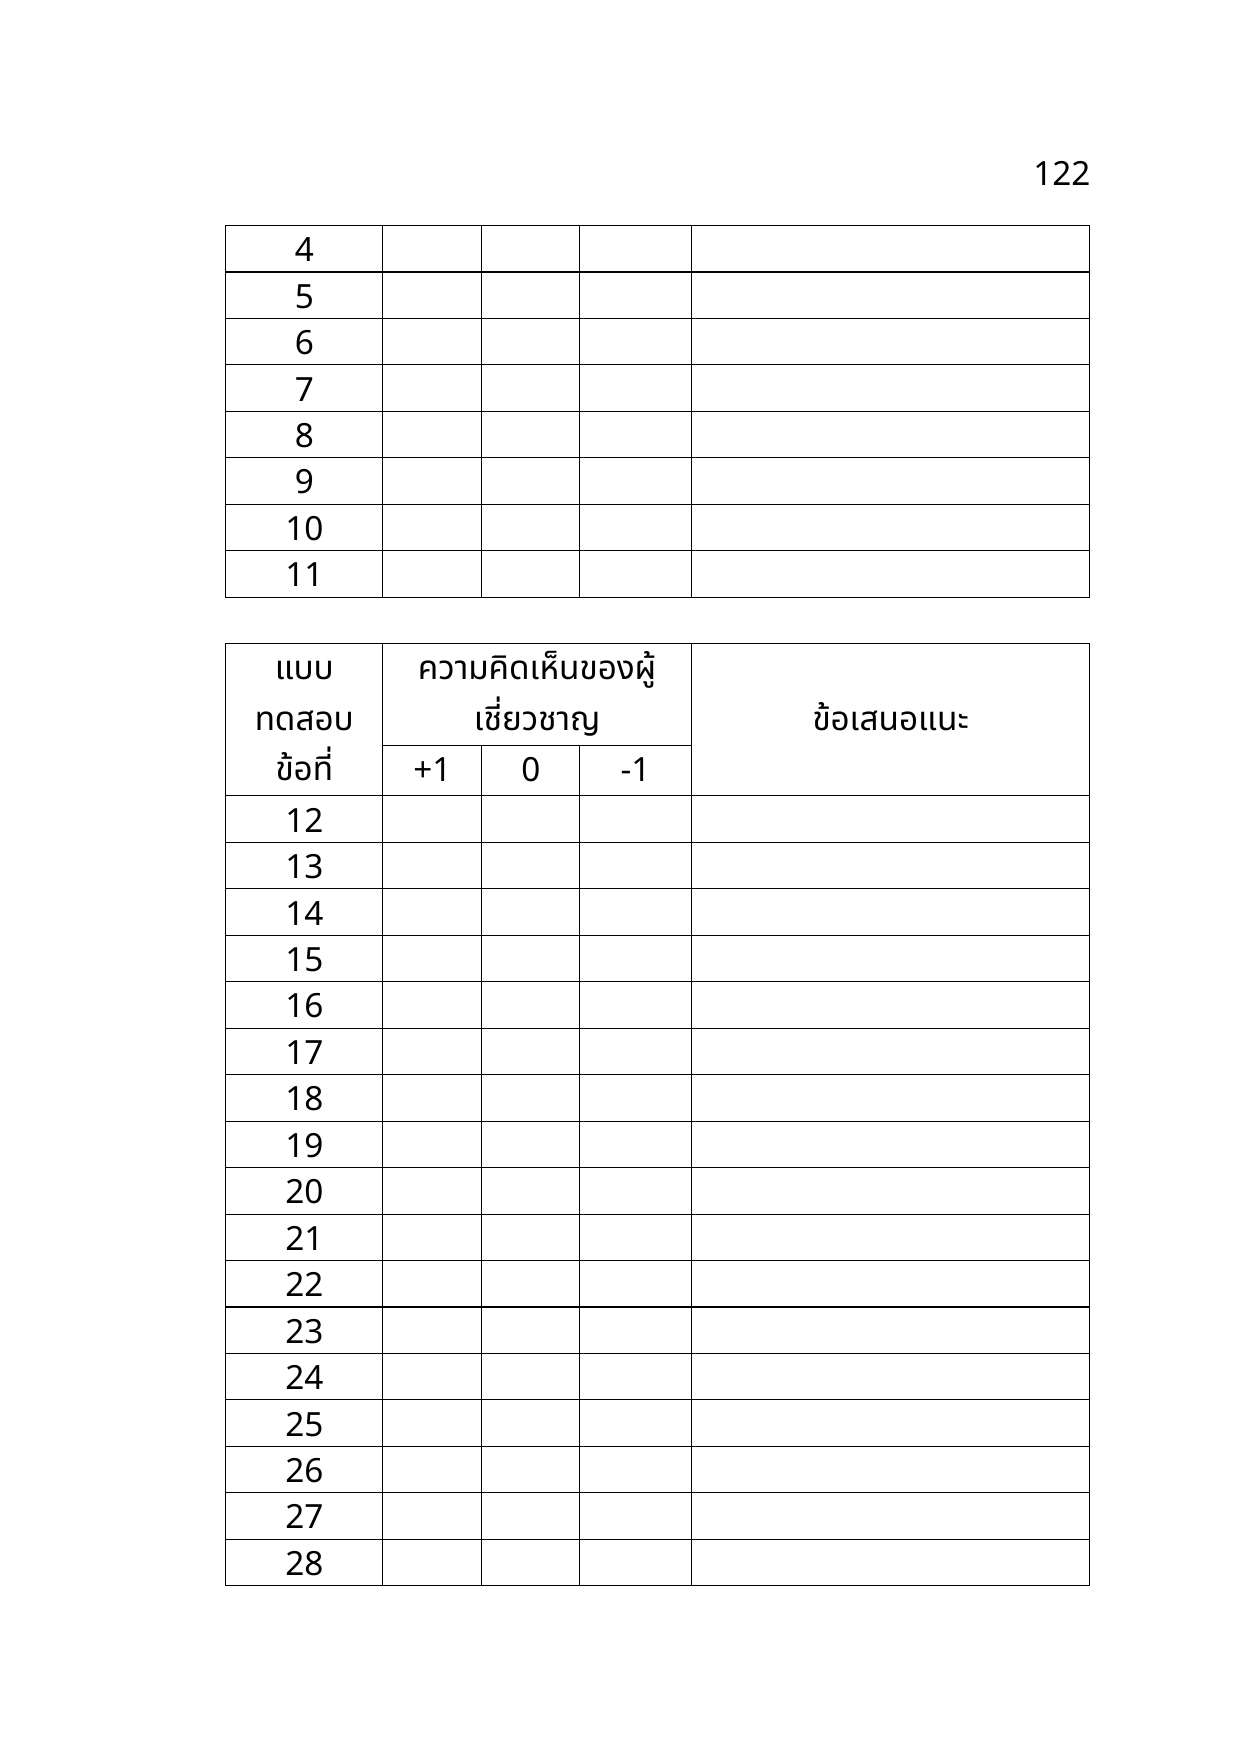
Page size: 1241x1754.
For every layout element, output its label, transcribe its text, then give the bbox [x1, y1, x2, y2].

table_cell 10 [226, 505, 382, 550]
table_cell 11 [226, 551, 382, 597]
table_cell 8 [226, 412, 382, 457]
table_cell [692, 889, 1089, 935]
table_cell [580, 982, 691, 1028]
table_cell [692, 458, 1089, 504]
table_cell [383, 319, 481, 364]
table_cell [580, 1493, 691, 1539]
table_cell 9 [226, 458, 382, 504]
table_cell 24 [226, 1354, 382, 1399]
table_cell [383, 226, 481, 271]
table_cell 23 [226, 1308, 382, 1353]
table_cell [482, 1075, 579, 1121]
table_cell [692, 1308, 1089, 1353]
table_header ความคิดเห็นของผู้เชี่ยวชาญ [383, 644, 691, 745]
table_cell [692, 365, 1089, 411]
table_cell [383, 1029, 481, 1074]
table_cell [692, 796, 1089, 842]
table_cell 14 [226, 889, 382, 935]
table_cell [692, 936, 1089, 981]
table_cell [580, 226, 691, 271]
table_cell 25 [226, 1400, 382, 1446]
table_cell [482, 1215, 579, 1260]
table_cell 26 [226, 1447, 382, 1492]
table_cell [383, 1354, 481, 1399]
table_cell [383, 1447, 481, 1492]
table_cell [482, 843, 579, 888]
table_cell [692, 319, 1089, 364]
table_cell [692, 1400, 1089, 1446]
table_cell [383, 1215, 481, 1260]
table_cell [383, 458, 481, 504]
table_cell [692, 1261, 1089, 1306]
table_cell [482, 1540, 579, 1585]
table_cell [383, 1493, 481, 1539]
table_cell [580, 936, 691, 981]
table_cell [482, 273, 579, 318]
table_cell -1 [580, 746, 691, 795]
table_cell [692, 982, 1089, 1028]
table_cell [580, 843, 691, 888]
table_cell [383, 1400, 481, 1446]
table_cell [580, 889, 691, 935]
table_header ข้อเสนอแนะ [692, 644, 1089, 795]
table_cell 0 [482, 746, 579, 795]
table_cell 21 [226, 1215, 382, 1260]
table_cell [482, 551, 579, 597]
table_cell [482, 319, 579, 364]
table_cell [383, 551, 481, 597]
table_cell [482, 1029, 579, 1074]
table_cell [383, 365, 481, 411]
table_cell [580, 1168, 691, 1213]
table_cell [580, 1075, 691, 1121]
table_cell [482, 1308, 579, 1353]
table_cell [383, 273, 481, 318]
table_cell [580, 505, 691, 550]
table_cell [580, 1215, 691, 1260]
table_cell [580, 273, 691, 318]
table_cell [580, 1447, 691, 1492]
table_cell 27 [226, 1493, 382, 1539]
table_cell [692, 1540, 1089, 1585]
table_cell [383, 1261, 481, 1306]
table_cell [580, 1122, 691, 1167]
table_cell [580, 1354, 691, 1399]
table_cell [383, 505, 481, 550]
table_cell [383, 889, 481, 935]
table_cell +1 [383, 746, 481, 795]
table_cell [580, 365, 691, 411]
table_cell [383, 412, 481, 457]
table_cell [383, 796, 481, 842]
table_cell [482, 1447, 579, 1492]
table_cell [580, 458, 691, 504]
table_cell [383, 982, 481, 1028]
table_cell 22 [226, 1261, 382, 1306]
table_cell [580, 1308, 691, 1353]
table_cell [580, 412, 691, 457]
table_cell [482, 505, 579, 550]
table_cell 13 [226, 843, 382, 888]
table_cell [383, 1168, 481, 1213]
table_cell [482, 1400, 579, 1446]
table_cell [692, 1215, 1089, 1260]
table_cell [482, 365, 579, 411]
table_cell 18 [226, 1075, 382, 1121]
table_cell [482, 226, 579, 271]
table_cell 20 [226, 1168, 382, 1213]
table_cell [482, 1261, 579, 1306]
table_cell [580, 796, 691, 842]
table_cell [482, 982, 579, 1028]
table_cell [692, 1493, 1089, 1539]
table_cell [482, 796, 579, 842]
table_cell 19 [226, 1122, 382, 1167]
table_cell [482, 1354, 579, 1399]
table_cell [692, 505, 1089, 550]
table_cell [692, 1122, 1089, 1167]
table_cell [580, 1540, 691, 1585]
table_cell [482, 1493, 579, 1539]
table_cell [692, 1029, 1089, 1074]
table_cell 5 [226, 273, 382, 318]
table_cell [692, 1168, 1089, 1213]
table_cell 7 [226, 365, 382, 411]
table_cell 28 [226, 1540, 382, 1585]
table_cell [482, 936, 579, 981]
table_cell [383, 1075, 481, 1121]
table_cell [580, 551, 691, 597]
table_cell [692, 1075, 1089, 1121]
table_cell [692, 273, 1089, 318]
table_cell [692, 1447, 1089, 1492]
table_cell [383, 936, 481, 981]
table_cell [692, 226, 1089, 271]
table_cell 17 [226, 1029, 382, 1074]
table_cell [383, 1540, 481, 1585]
table_cell [692, 1354, 1089, 1399]
table_cell [692, 843, 1089, 888]
table_cell [383, 1308, 481, 1353]
table_cell [692, 551, 1089, 597]
table_cell [580, 319, 691, 364]
table_cell [482, 1122, 579, 1167]
table_cell 15 [226, 936, 382, 981]
table_cell 12 [226, 796, 382, 842]
table_cell [580, 1261, 691, 1306]
table_cell [482, 458, 579, 504]
table_cell 4 [226, 226, 382, 271]
table_cell 16 [226, 982, 382, 1028]
table_cell 6 [226, 319, 382, 364]
table_cell [692, 412, 1089, 457]
table_cell [580, 1029, 691, 1074]
table_cell [482, 889, 579, 935]
table_header แบบทดสอบ ข้อที่ [226, 644, 382, 795]
table_cell [383, 1122, 481, 1167]
table_cell [580, 1400, 691, 1446]
table_cell [383, 843, 481, 888]
table_cell [482, 1168, 579, 1213]
table_cell [482, 412, 579, 457]
